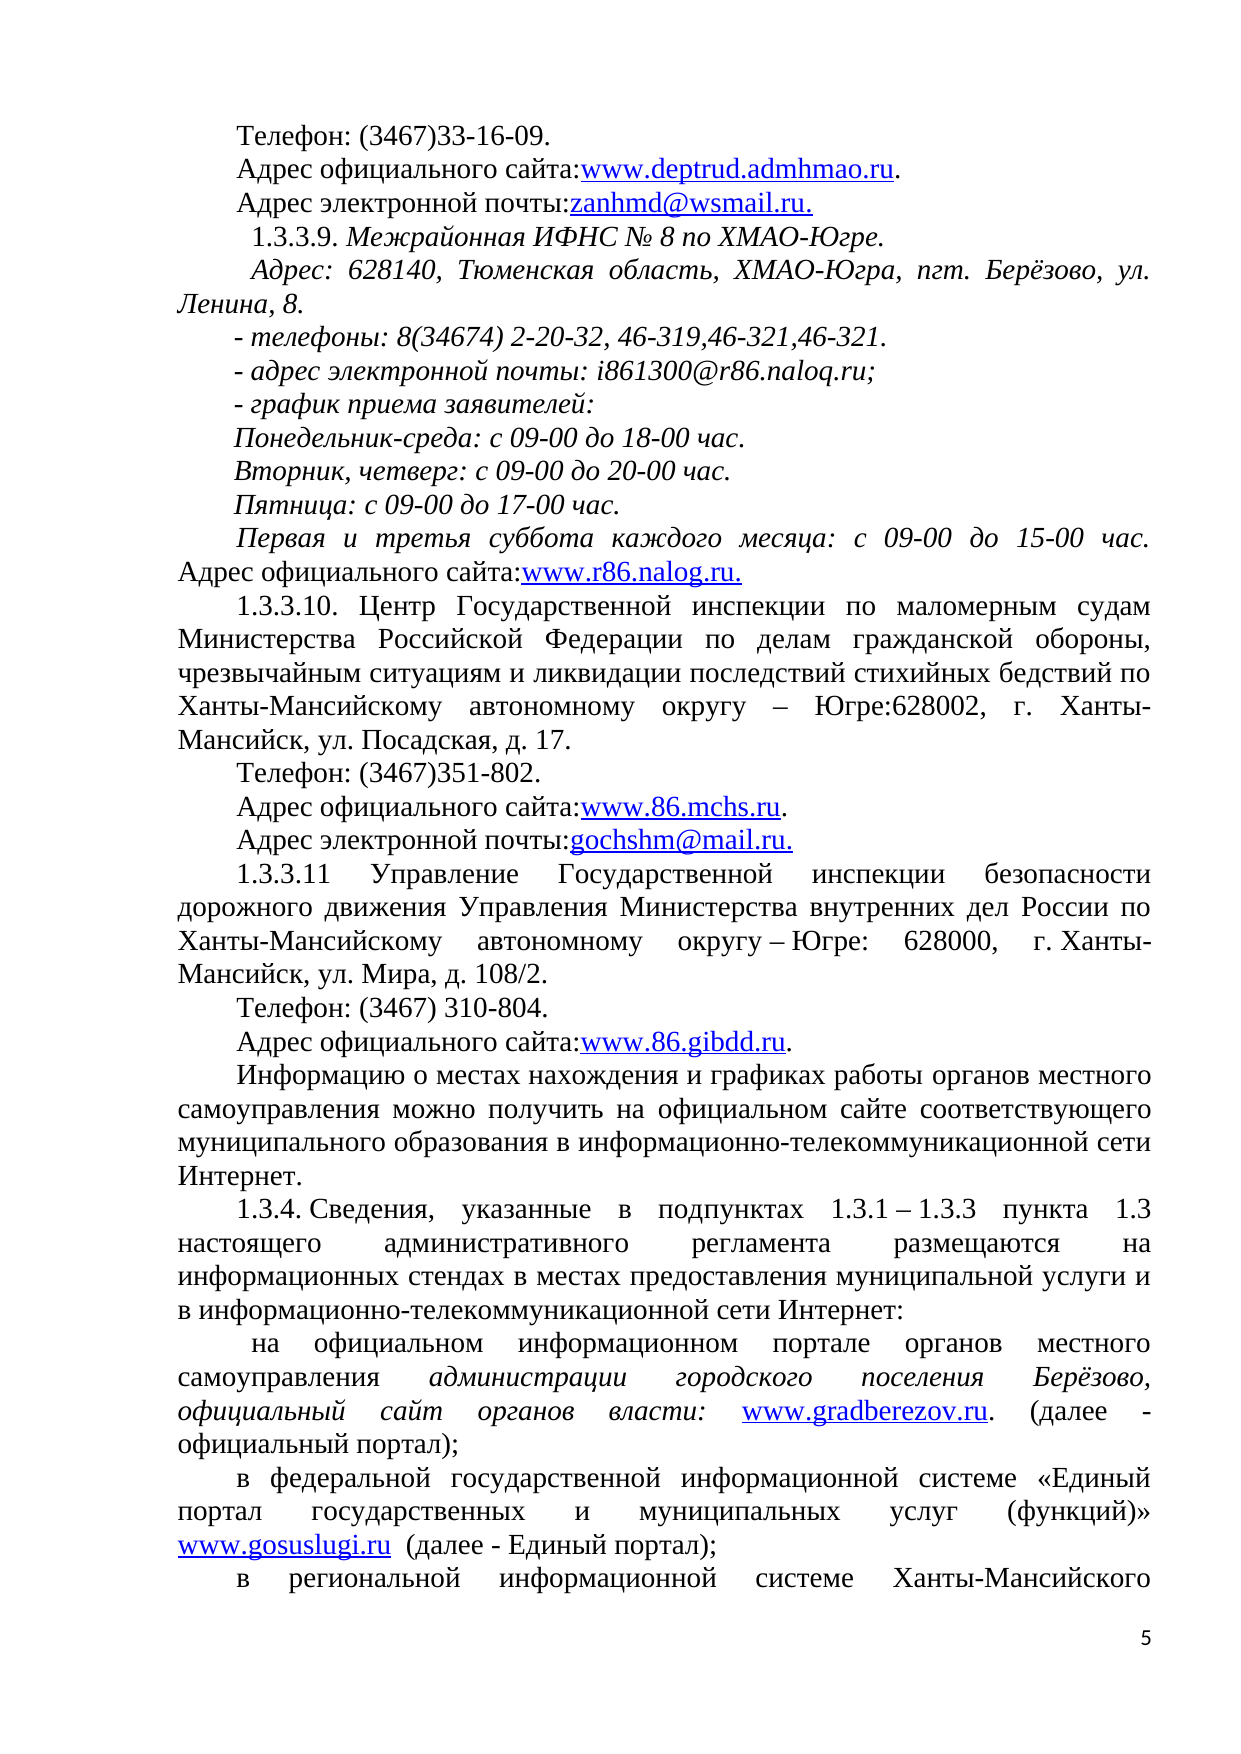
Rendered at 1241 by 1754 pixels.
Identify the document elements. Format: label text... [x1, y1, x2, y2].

text Адрес официального сайта:www.86.gibdd.ru. [177, 1024, 1152, 1057]
text Информацию о местах нахождения и графиках работы органов местного самоуправления можно получить на официальном сайте соответствующего муниципального образования в информационно-телекоммуникационной сети Интернет. [177, 1057, 1152, 1191]
text 1.3.4. Сведения, указанные в подпунктах 1.3.1 – 1.3.3 пункта 1.3 настоящего административного регламента размещаются на информационных стендах в местах предоставления муниципальной услуги и в информационно-телекоммуникационной сети Интернет: [177, 1191, 1152, 1326]
text Телефон: (3467) 310-804. [177, 990, 1152, 1024]
text Вторник, четверг: с 09-00 до 20-00 час. [177, 453, 1152, 487]
text 1.3.3.9. Межрайонная ИФНС № 8 по ХМАО-Югре. [177, 219, 1152, 252]
text в федеральной государственной информационной системе «Единый портал государственных и муниципальных услуг (функций)» www.gosuslugi.ru (далее - Единый портал); [177, 1460, 1152, 1560]
text Телефон: (3467)33-16-09. [177, 118, 1152, 152]
text Понедельник-среда: с 09-00 до 18-00 час. [177, 420, 1152, 453]
text - график приема заявителей: [177, 386, 1152, 420]
text Адрес официального сайта:www.deptrud.admhmao.ru. [177, 152, 1152, 185]
text Адрес электронной почты:gochshm@mail.ru. [177, 822, 1152, 856]
text Телефон: (3467)351-802. [177, 755, 1152, 789]
text Пятница: с 09-00 до 17-00 час. [177, 487, 1152, 521]
text Первая и третья суббота каждого месяца: с 09-00 до 15-00 час. Адрес официального сайта:www.r86.nalog.ru. [177, 521, 1152, 588]
text на официальном информационном портале органов местного самоуправления администрации городского поселения Берёзово, официальный сайт органов власти: www.gradberezov.ru. (далее - официальный портал); [177, 1326, 1152, 1460]
text Адрес электронной почты:zanhmd@wsmail.ru. [177, 185, 1152, 219]
text - телефоны: 8(34674) 2-20-32, 46-319,46-321,46-321. [177, 319, 1152, 353]
text Адрес: 628140, Тюменская область, ХМАО-Югра, пгт. Берёзово, ул. Ленина, 8. [177, 252, 1152, 319]
text - адрес электронной почты: i861300@r86.naloq.ru; [177, 353, 1152, 386]
text Адрес официального сайта:www.86.mchs.ru. [177, 789, 1152, 822]
text 1.3.3.10. Центр Государственной инспекции по маломерным судам Министерства Российской Федерации по делам гражданской обороны, чрезвычайным ситуациям и ликвидации последствий стихийных бедствий по Ханты-Мансийскому автономному округу – Югре:628002, г. Ханты-Мансийск, ул. Посадская, д. 17. [177, 588, 1152, 755]
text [177, 1560, 1152, 1594]
text 1.3.3.11 Управление Государственной инспекции безопасности дорожного движения Управления Министерства внутренних дел России по Ханты-Мансийскому автономному округу – Югре: . Ханты-Мансийск, ул. Мира, д. 108/2. [177, 856, 1152, 990]
